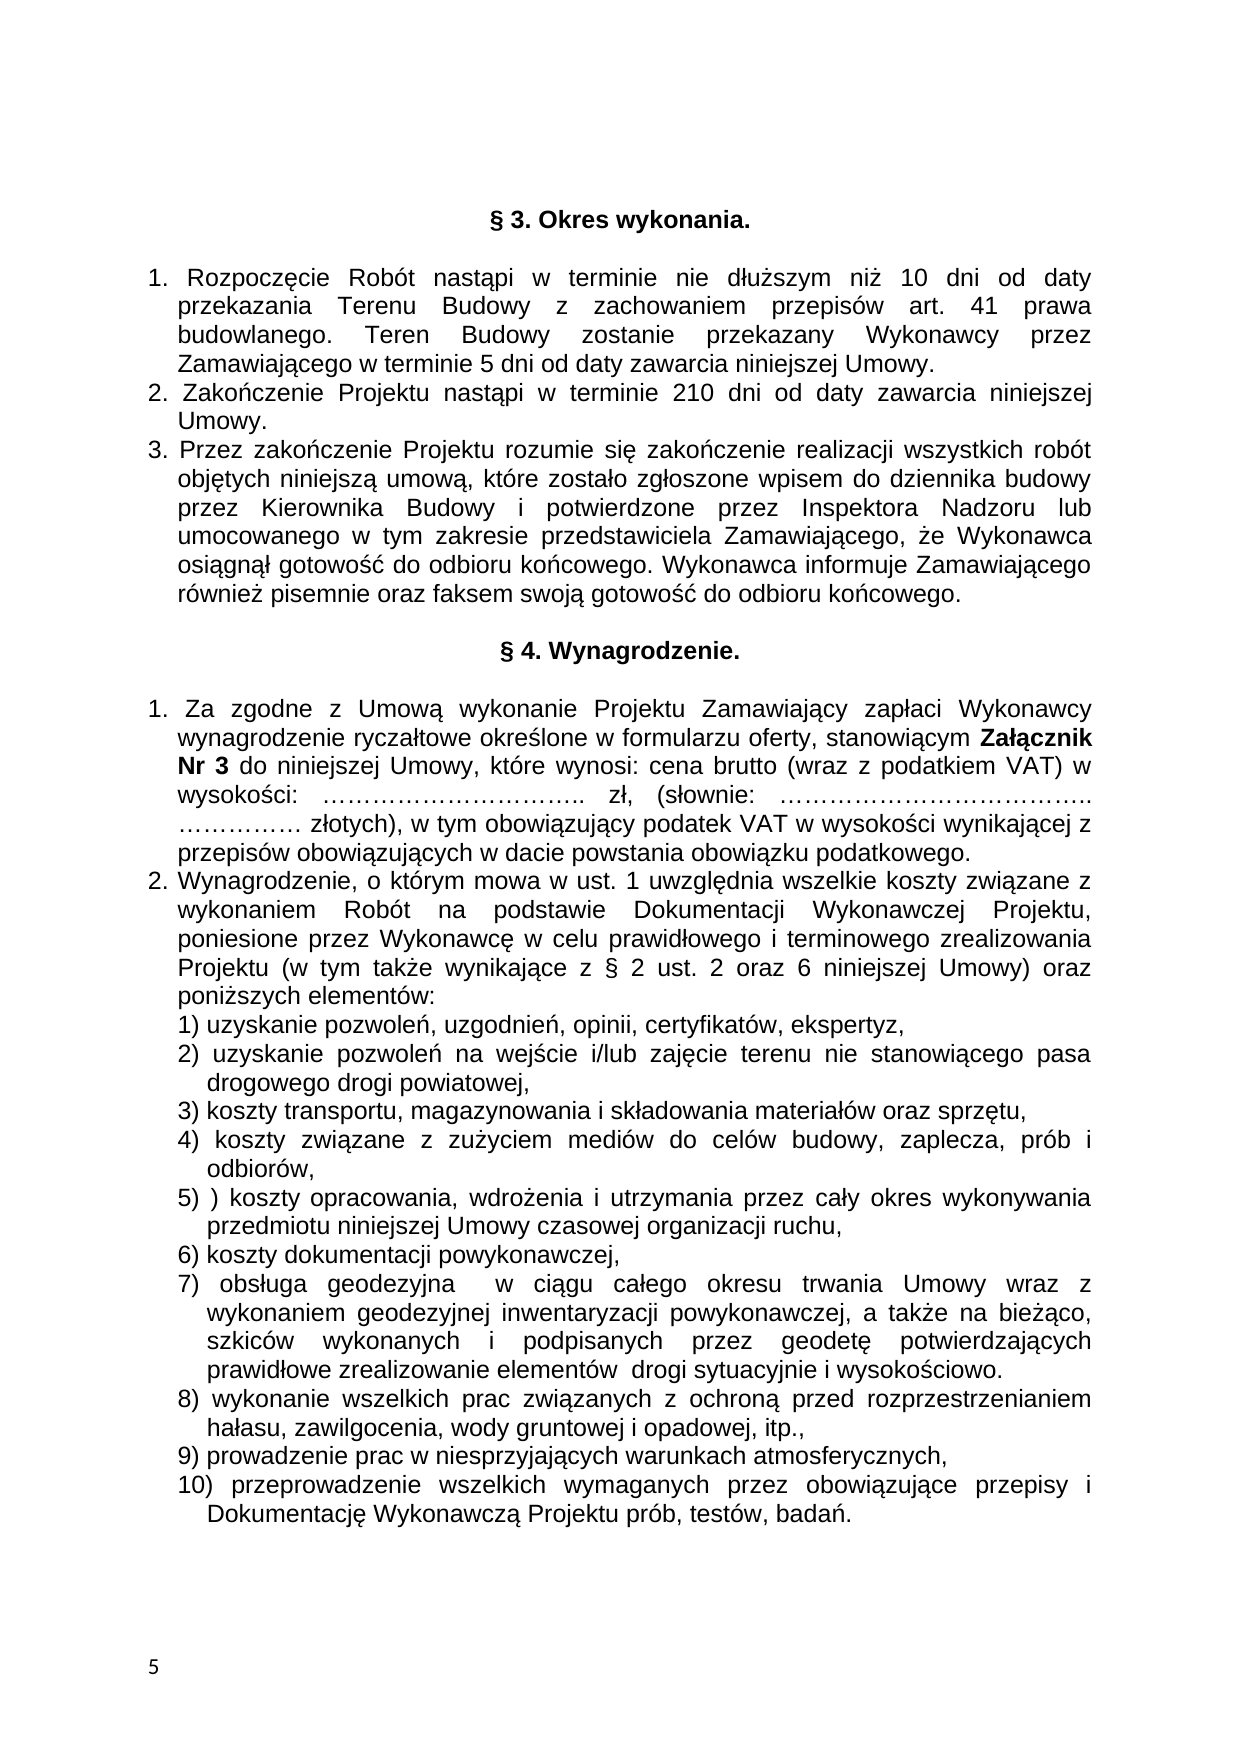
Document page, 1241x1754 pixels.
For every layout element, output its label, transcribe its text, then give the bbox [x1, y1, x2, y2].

text 1. Za zgodne z Umową wykonanie Projektu Zamawiający zapłaci Wykonawcy wynagrodzenie ryczałtowe określone w formularzu oferty, stanowiącym Załącznik Nr 3 do niniejszej Umowy, które wynosi: cena brutto (wraz z podatkiem VAT) w wysokości: ………………………….. zł, (słownie: ……………………………….. …………… złotych), w tym obowiązujący podatek VAT w wysokości wynikającej z przepisów obowiązujących w dacie powstania obowiązku podatkowego. [148, 694, 1093, 866]
text § 4. Wynagrodzenie. [148, 636, 1093, 665]
text § 3. Okres wykonania. [148, 205, 1093, 234]
text 4) koszty związane z zużyciem mediów do celów budowy, zaplecza, prób i odbiorów, [177, 1125, 1093, 1183]
text 2. Wynagrodzenie, o którym mowa w ust. 1 uwzględnia wszelkie koszty związane z wykonaniem Robót na podstawie Dokumentacji Wykonawczej Projektu, poniesione przez Wykonawcę w celu prawidłowego i terminowego zrealizowania Projektu (w tym także wynikające z § 2 ust. 2 oraz 6 niniejszej Umowy) oraz poniższych elementów: [148, 866, 1093, 1010]
text 2) uzyskanie pozwoleń na wejście i/lub zajęcie terenu nie stanowiącego pasa drogowego drogi powiatowej, [177, 1039, 1093, 1096]
text 8) wykonanie wszelkich prac związanych z ochroną przed rozprzestrzenianiem hałasu, zawilgocenia, wody gruntowej i opadowej, itp., [177, 1384, 1093, 1441]
text 10) przeprowadzenie wszelkich wymaganych przez obowiązujące przepisy i Dokumentację Wykonawczą Projektu prób, testów, badań. [177, 1470, 1093, 1528]
text 9) prowadzenie prac w niesprzyjających warunkach atmosferycznych, [177, 1441, 1093, 1470]
text 3) koszty transportu, magazynowania i składowania materiałów oraz sprzętu, [177, 1096, 1093, 1125]
text 1. Rozpoczęcie Robót nastąpi w terminie nie dłuższym niż 10 dni od daty przekazania Terenu Budowy z zachowaniem przepisów art. 41 prawa budowlanego. Teren Budowy zostanie przekazany Wykonawcy przez Zamawiającego w terminie 5 dni od daty zawarcia niniejszej Umowy. [148, 263, 1093, 378]
text 3. Przez zakończenie Projektu rozumie się zakończenie realizacji wszystkich robót objętych niniejszą umową, które zostało zgłoszone wpisem do dziennika budowy przez Kierownika Budowy i potwierdzone przez Inspektora Nadzoru lub umocowanego w tym zakresie przedstawiciela Zamawiającego, że Wykonawca osiągnął gotowość do odbioru końcowego. Wykonawca informuje Zamawiającego również pisemnie oraz faksem swoją gotowość do odbioru końcowego. [148, 435, 1093, 608]
text 1) uzyskanie pozwoleń, uzgodnień, opinii, certyfikatów, ekspertyz, [177, 1010, 1093, 1039]
text 5) ) koszty opracowania, wdrożenia i utrzymania przez cały okres wykonywania przedmiotu niniejszej Umowy czasowej organizacji ruchu, [177, 1183, 1093, 1240]
text 6) koszty dokumentacji powykonawczej, [177, 1240, 1093, 1269]
text 2. Zakończenie Projektu nastąpi w terminie 210 dni od daty zawarcia niniejszej Umowy. [148, 378, 1093, 435]
text 7) obsługa geodezyjna w ciągu całego okresu trwania Umowy wraz z wykonaniem geodezyjnej inwentaryzacji powykonawczej, a także na bieżąco, szkiców wykonanych i podpisanych przez geodetę potwierdzających prawidłowe zrealizowanie elementów drogi sytuacyjnie i wysokościowo. [177, 1269, 1093, 1384]
